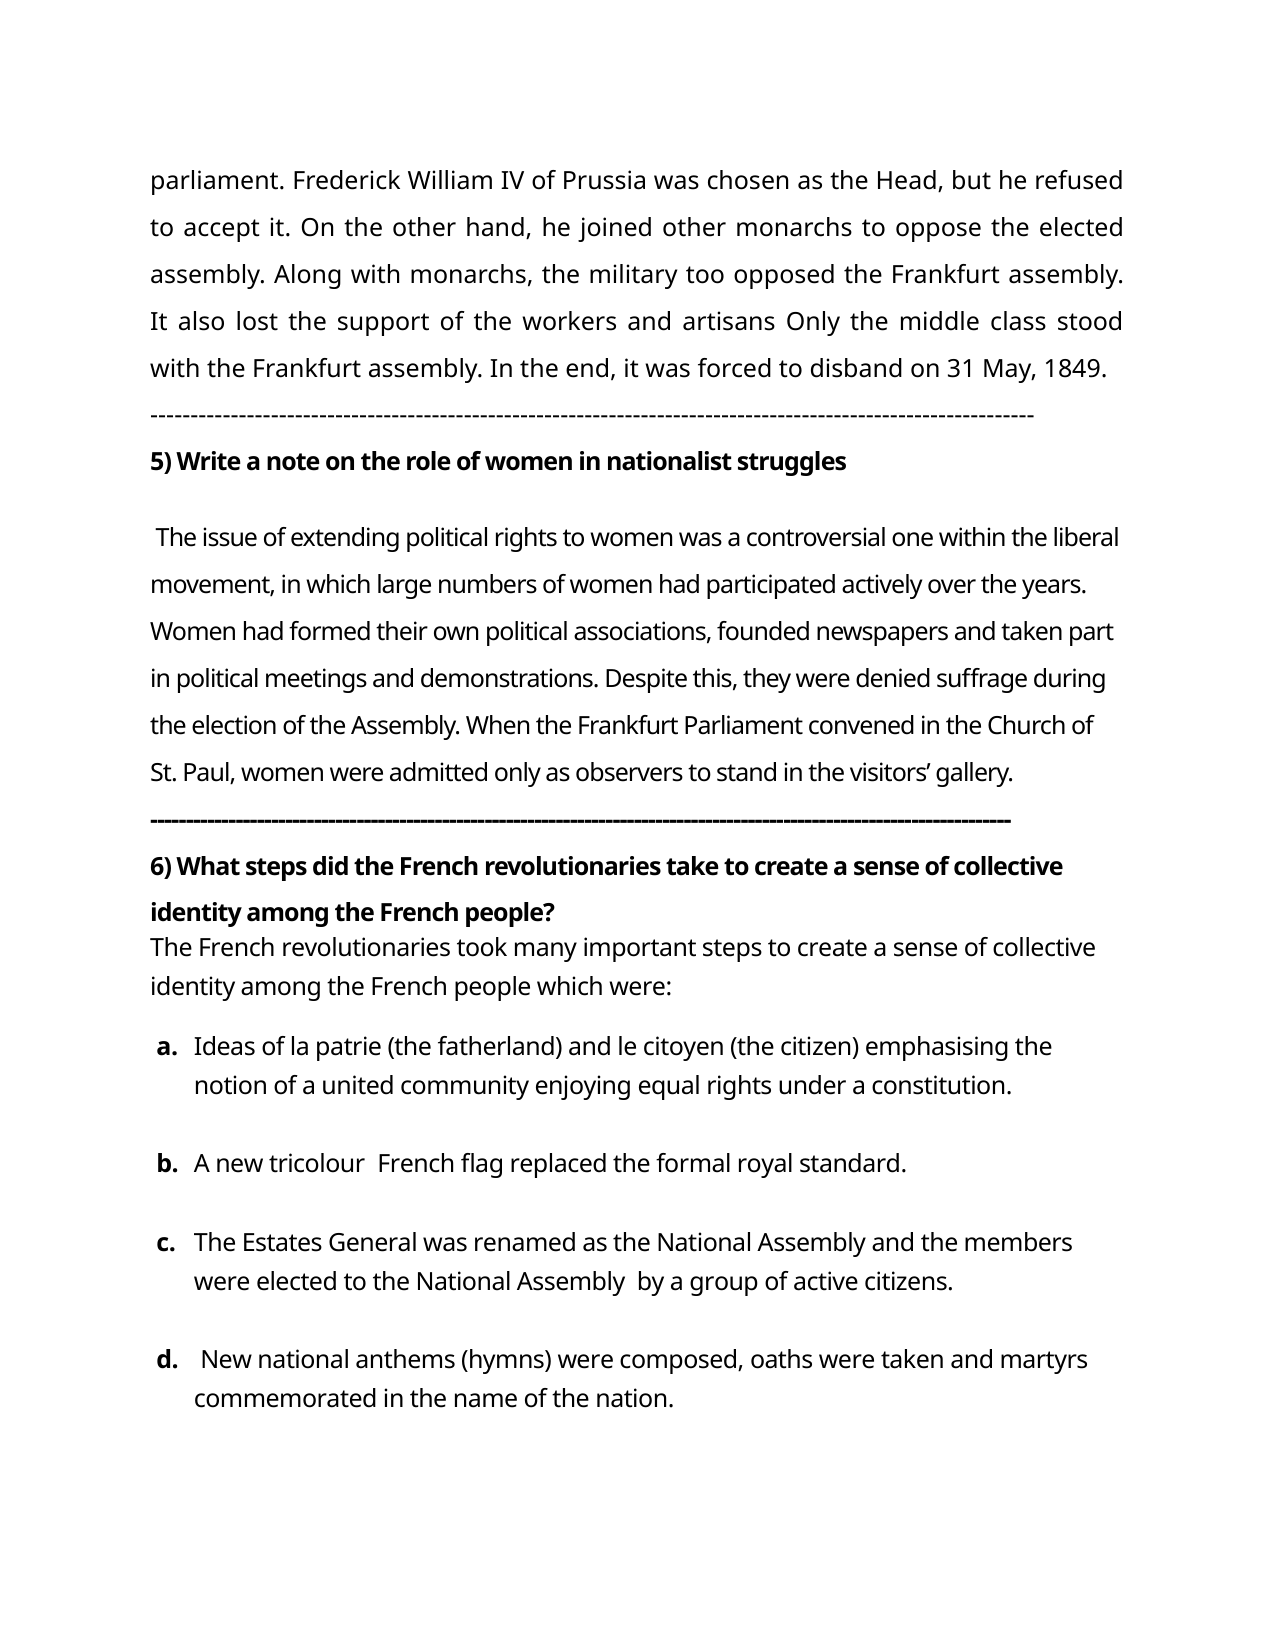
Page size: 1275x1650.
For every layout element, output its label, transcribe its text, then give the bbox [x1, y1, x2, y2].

text The French revolutionaries took many important steps to create a sense of collective identity among the French people which were: [150, 929, 1125, 1002]
subtitle 5) Write a note on the role of women in nationalist struggles [150, 431, 1125, 478]
list New national anthems (hymns) were composed, oaths were taken and martyrs commemorated in the name of the nation. [156, 1342, 1125, 1415]
list A new tricolour French flag replaced the formal royal standard. [156, 1146, 1125, 1180]
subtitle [150, 150, 1125, 384]
list Ideas of la patrie (the fatherland) and le citoyen (the citizen) emphasising the notion of a united community enjoying equal rights under a constitution. [156, 1028, 1125, 1102]
subtitle 6) What steps did the French revolutionaries take to create a sense of collective identity among the French people? [150, 835, 1125, 929]
list The Estates General was renamed as the National Assembly and the members were elected to the National Assembly by a group of active citizens. [156, 1224, 1125, 1297]
subtitle -------------------------------------------------------------------------------------------------------------- [150, 384, 1125, 431]
subtitle The issue of extending political rights to women was a controversial one within the liberal movement, in which large numbers of women had participated actively over the years. Women had formed their own political associations, founded newspapers and taken part in political meetings and demonstrations. Despite this, they were denied suffrage during the election of the Assembly. When the Frankfurt Parliament convened in the Church of St. Paul, women were admitted only as observers to stand in the visitors’ gallery. [150, 507, 1125, 788]
subtitle ------------------------------------------------------------------------------------------------------------------------- [150, 788, 1125, 835]
